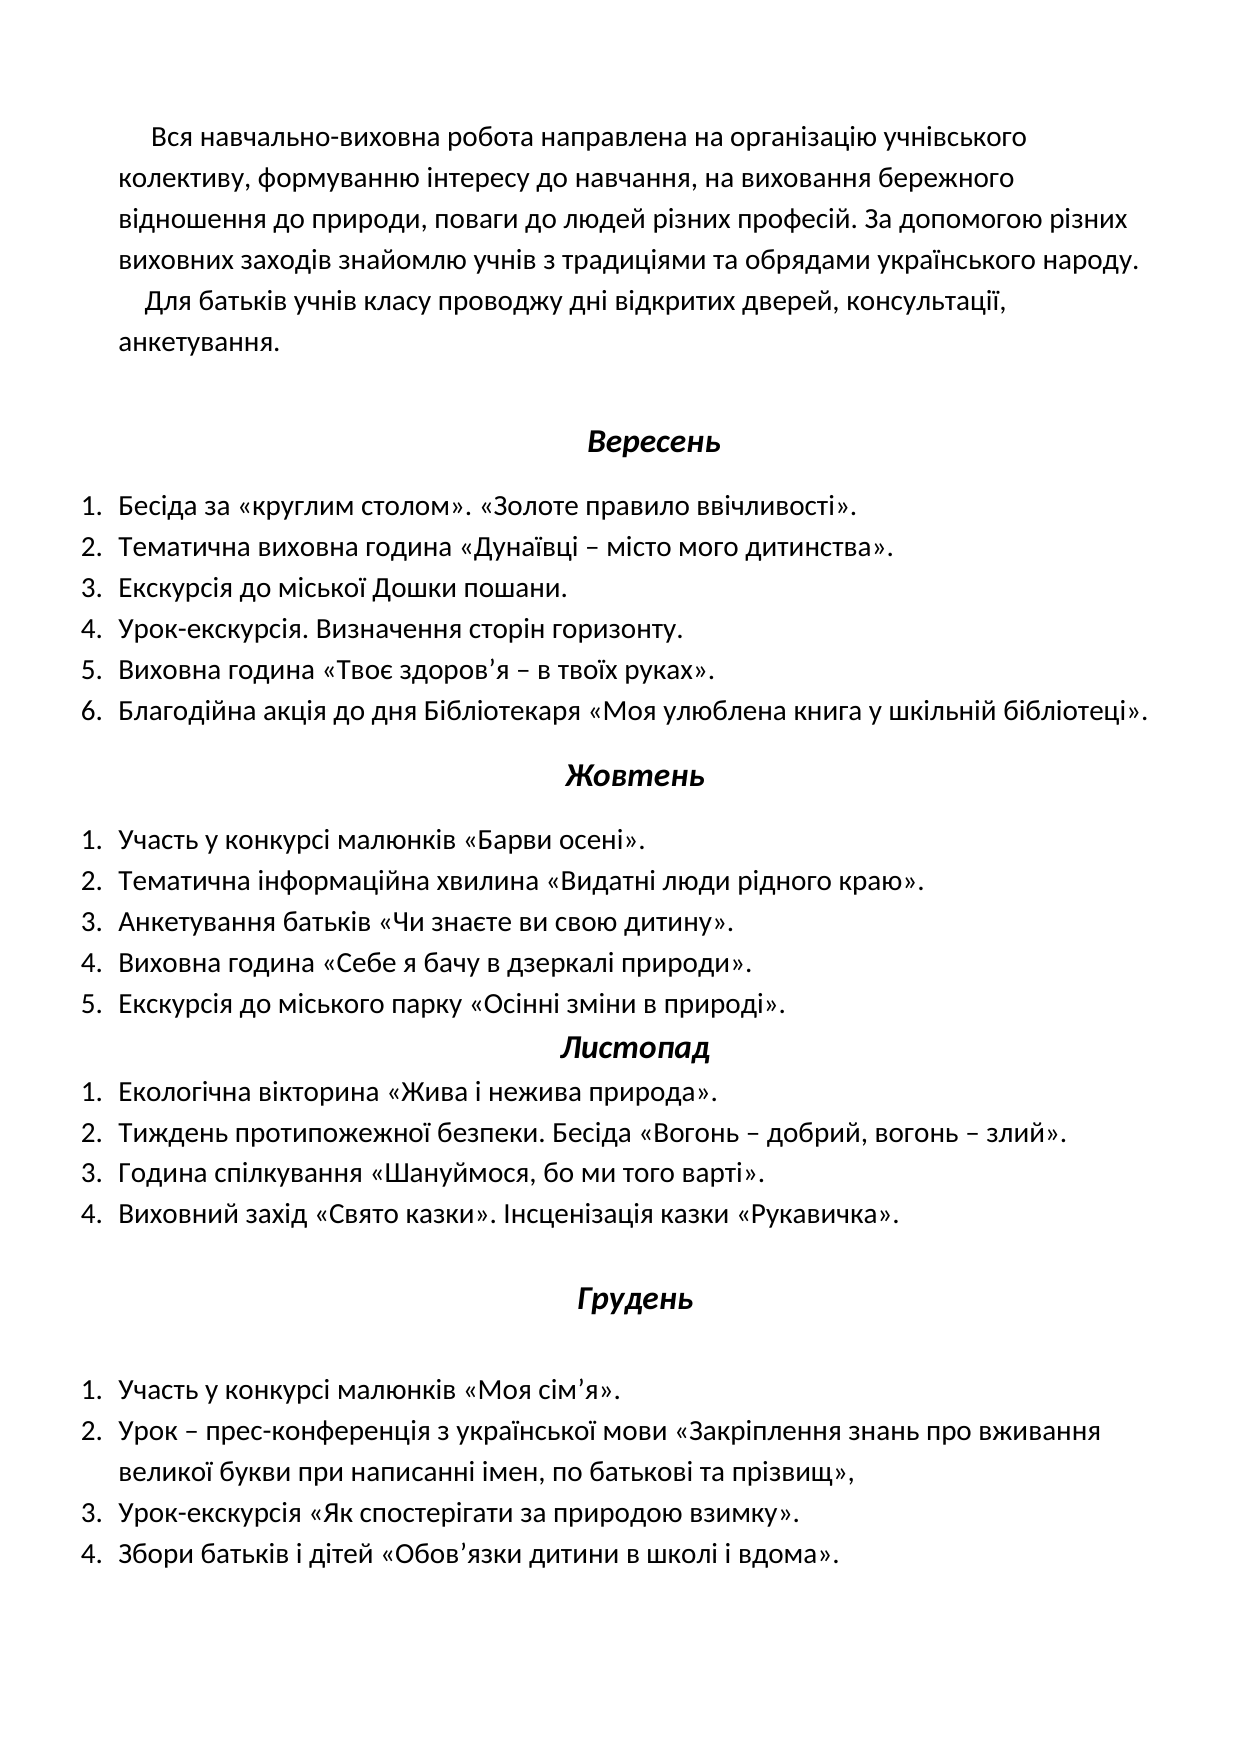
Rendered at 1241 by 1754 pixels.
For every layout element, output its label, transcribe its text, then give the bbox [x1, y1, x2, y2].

text Для батьків учнів класу проводжу дні відкритих дверей, консультації, анкетування. [118, 282, 1152, 358]
list Екскурсія до міської Дошки пошани. [81, 569, 1152, 605]
list Тематична інформаційна хвилина «Видатні люди рідного краю». [81, 862, 1152, 898]
list Участь у конкурсі малюнків «Барви осені». [81, 821, 1152, 857]
list Виховний захід «Свято казки». Інсценізація казки «Рукавичка». [81, 1196, 1152, 1231]
list Листопад [118, 1026, 1152, 1067]
text Жовтень [118, 754, 1152, 794]
list Бесіда за «круглим столом». «Золоте правило ввічливості». [81, 487, 1152, 523]
list Участь у конкурсі малюнків «Моя сім’я». [81, 1371, 1152, 1407]
list Благодійна акція до дня Бібліотекаря «Моя улюблена книга у шкільній бібліотеці». [81, 692, 1152, 727]
list Урок – прес-конференція з української мови «Закріплення знань про вживання великої букви при написанні імен, по батькові та прізвищ», [81, 1412, 1152, 1488]
list Урок-екскурсія. Визначення сторін горизонту. [81, 610, 1152, 646]
list Збори батьків і дітей «Обов’язки дитини в школі і вдома». [81, 1535, 1152, 1570]
list Тиждень протипожежної безпеки. Бесіда «Вогонь – добрий, вогонь – злий». [81, 1114, 1152, 1149]
list Екологічна вікторина «Жива і нежива природа». [81, 1073, 1152, 1108]
list Урок-екскурсія «Як спостерігати за природою взимку». [81, 1494, 1152, 1529]
list Грудень [118, 1277, 1152, 1318]
list Виховна година «Себе я бачу в дзеркалі природи». [81, 944, 1152, 980]
text Вся навчально-виховна робота направлена на організацію учнівського колективу, формуванню інтересу до навчання, на виховання бережного відношення до природи, поваги до людей різних професій. За допомогою різних виховних заходів знайомлю учнів з традиціями та обрядами українського народу. [118, 118, 1152, 277]
list Екскурсія до міського парку «Осінні зміни в природі». [81, 985, 1152, 1021]
list Анкетування батьків «Чи знаєте ви свою дитину». [81, 903, 1152, 939]
list Година спілкування «Шануймося, бо ми того варті». [81, 1154, 1152, 1190]
text Вересень [118, 419, 1152, 460]
list Виховна година «Твоє здоров’я – в твоїх руках». [81, 651, 1152, 687]
list Тематична виховна година «Дунаївці – місто мого дитинства». [81, 528, 1152, 564]
